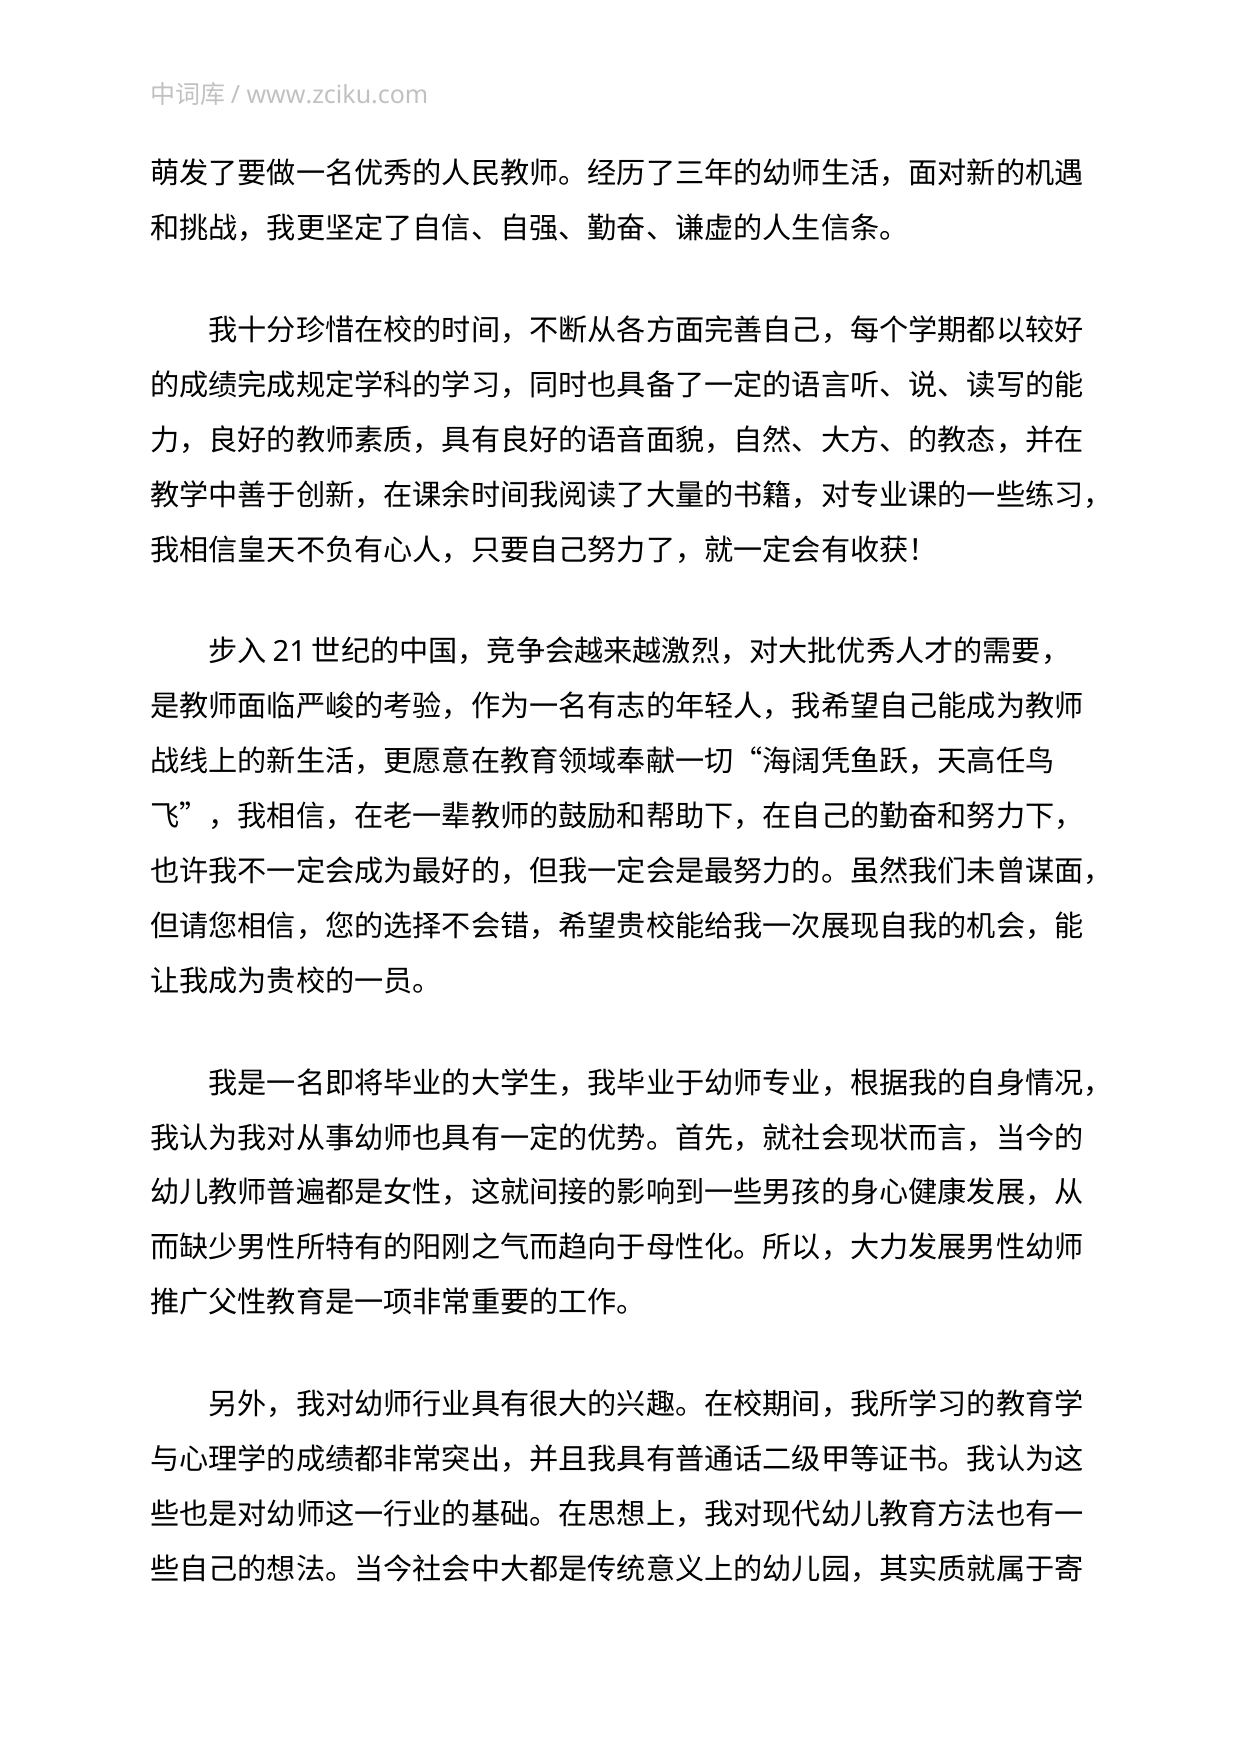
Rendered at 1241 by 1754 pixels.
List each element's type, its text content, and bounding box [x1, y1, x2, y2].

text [150, 1381, 1090, 1588]
text 我十分珍惜在校的时间，不断从各方面完善自己，每个学期都以较好的成绩完成规定学科的学习，同时也具备了一定的语言听、说、读写的能力，良好的教师素质，具有良好的语音面貌，自然、大方、的教态，并在教学中善于创新，在课余时间我阅读了大量的书籍，对专业课的一些练习，我相信皇天不负有心人，只要自己努力了，就一定会有收获！ [150, 307, 1090, 568]
text 我是一名即将毕业的大学生，我毕业于幼师专业，根据我的自身情况，我认为我对从事幼师也具有一定的优势。首先，就社会现状而言，当今的幼儿教师普遍都是女性，这就间接的影响到一些男孩的身心健康发展，从而缺少男性所特有的阳刚之气而趋向于母性化。所以，大力发展男性幼师推广父性教育是一项非常重要的工作。 [150, 1059, 1090, 1321]
text 步入21世纪的中国，竞争会越来越激烈，对大批优秀人才的需要，是教师面临严峻的考验，作为一名有志的年轻人，我希望自己能成为教师战线上的新生活，更愿意在教育领域奉献一切“海阔凭鱼跃，天高任鸟飞”，我相信，在老一辈教师的鼓励和帮助下，在自己的勤奋和努力下，也许我不一定会成为最好的，但我一定会是最努力的。虽然我们未曾谋面，但请您相信，您的选择不会错，希望贵校能给我一次展现自我的机会，能让我成为贵校的一员。 [150, 628, 1090, 1000]
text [150, 150, 1090, 247]
